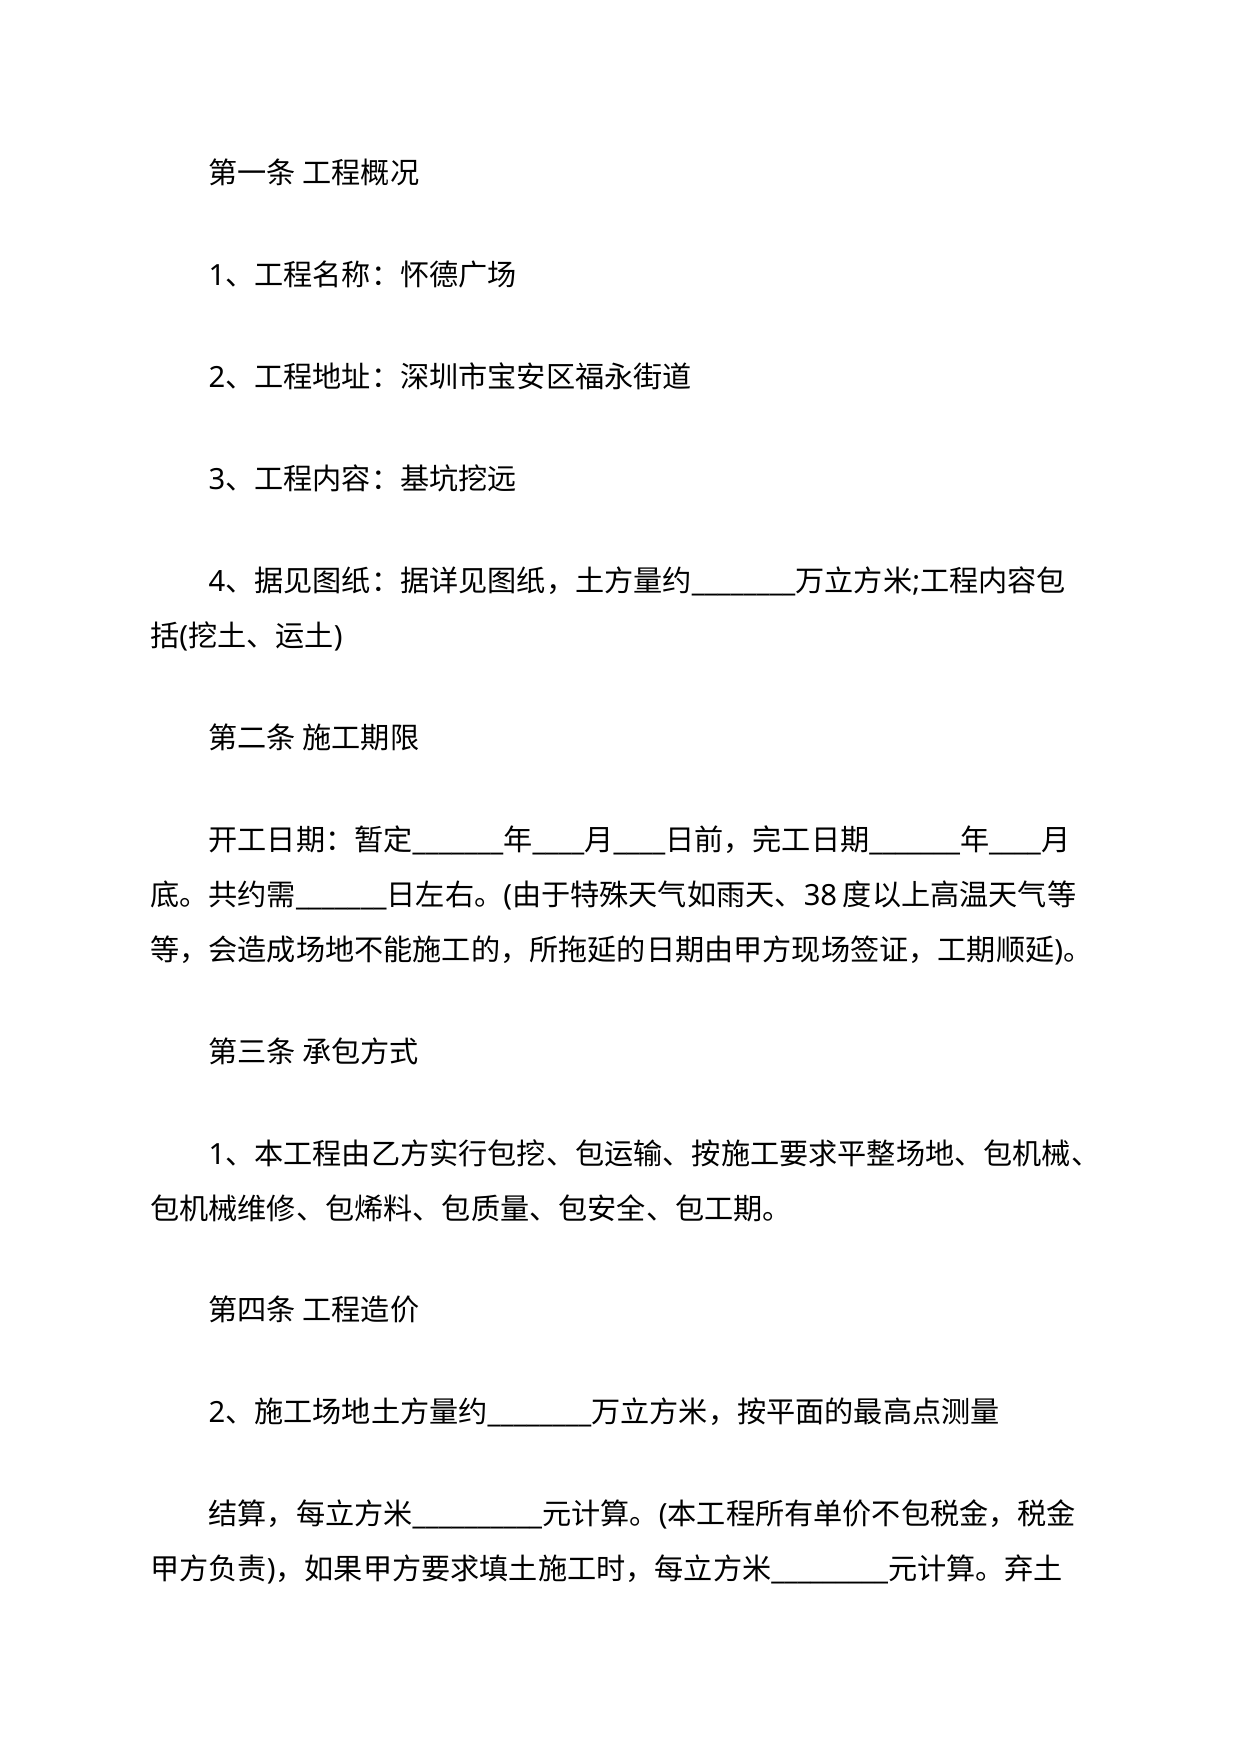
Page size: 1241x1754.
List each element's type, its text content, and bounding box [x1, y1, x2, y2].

text 第一条 工程概况 [150, 150, 1090, 192]
text 3、工程内容：基坑挖远 [150, 456, 1090, 498]
text 第三条 承包方式 [150, 1028, 1090, 1071]
text 1、工程名称：怀德广场 [150, 252, 1090, 294]
text 开工日期：暂定_______年____月____日前，完工日期_______年____月底。共约需_______日左右。(由于特殊天气如雨天、38度以上高温天气等等，会造成场地不能施工的，所拖延的日期由甲方现场签证，工期顺延)。 [150, 816, 1090, 969]
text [150, 1491, 1090, 1588]
text 第四条 工程造价 [150, 1287, 1090, 1329]
text 4、据见图纸：据详见图纸，土方量约________万立方米;工程内容包括(挖土、运土) [150, 558, 1090, 655]
text 第二条 施工期限 [150, 715, 1090, 757]
text 2、工程地址：深圳市宝安区福永街道 [150, 354, 1090, 396]
text 2、施工场地土方量约________万立方米，按平面的最高点测量 [150, 1389, 1090, 1431]
text 1、本工程由乙方实行包挖、包运输、按施工要求平整场地、包机械、包机械维修、包烯料、包质量、包安全、包工期。 [150, 1130, 1090, 1227]
